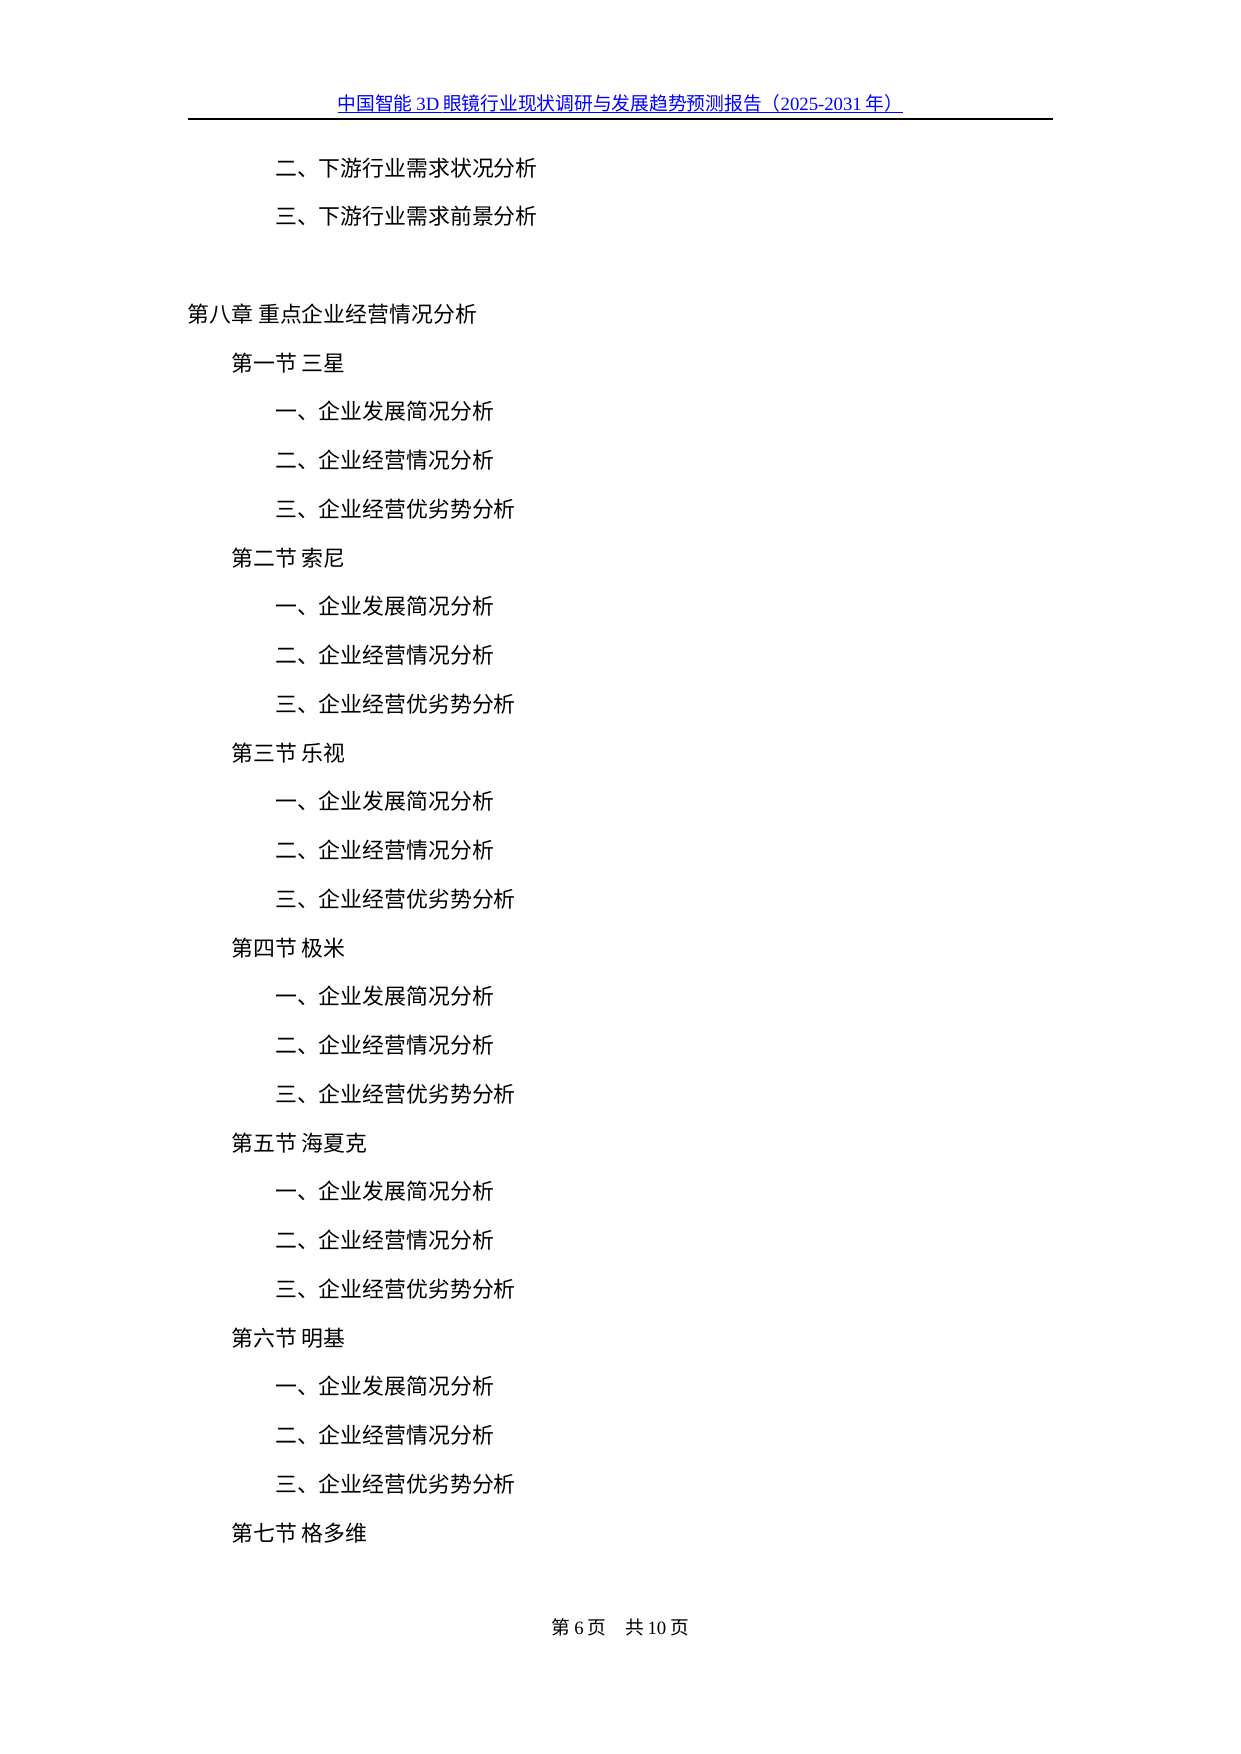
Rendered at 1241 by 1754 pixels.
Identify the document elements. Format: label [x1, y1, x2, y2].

text [187, 150, 1053, 1548]
